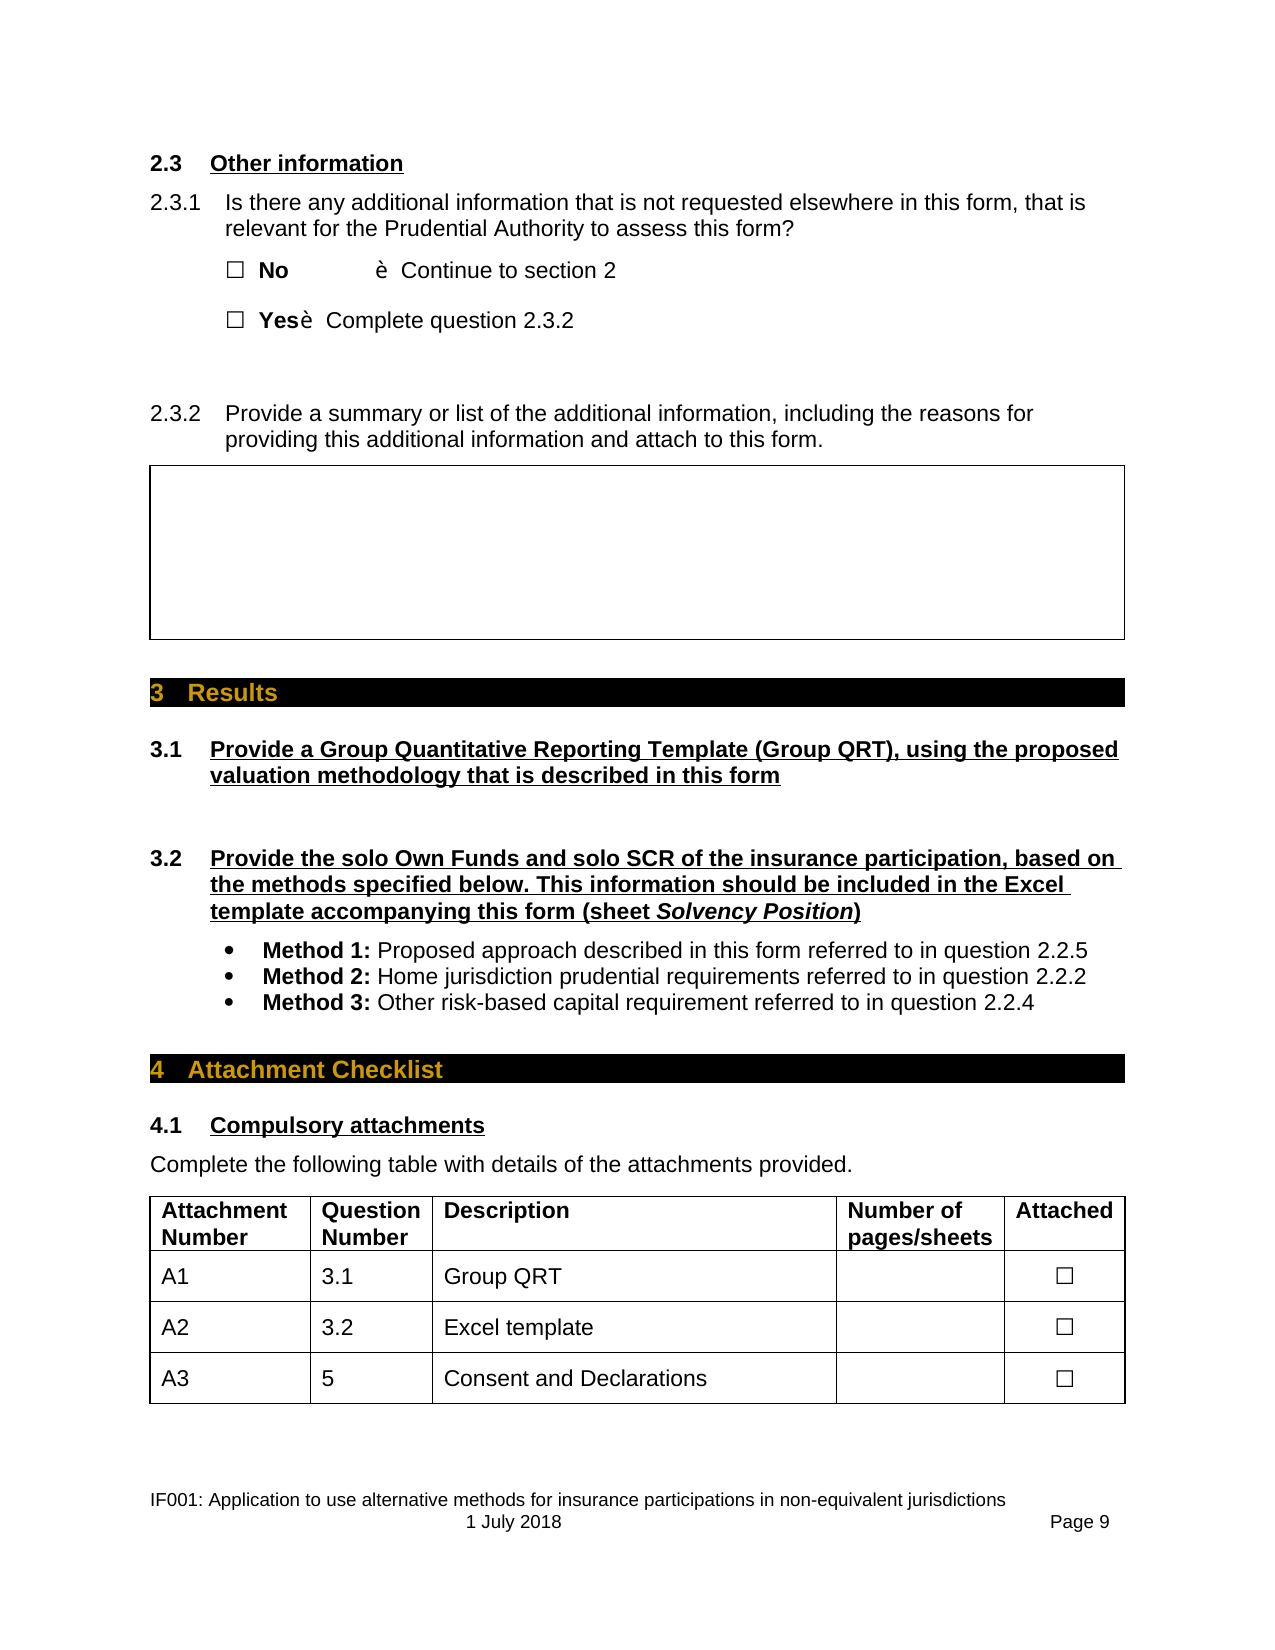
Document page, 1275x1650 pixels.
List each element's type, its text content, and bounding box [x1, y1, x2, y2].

subtitle Provide the solo Own Funds and solo SCR of the insurance participation, based on the methods specified below. This information should be included in the Excel template accompanying this form (sheet Solvency Position) [150, 845, 1125, 924]
table_header Attached [1005, 1197, 1124, 1250]
table_cell A3 [151, 1353, 310, 1403]
subtitle Provide a summary or list of the additional information, including the reasons for providing this additional information and attach to this form. [150, 400, 1125, 453]
table_header Question Number [311, 1197, 432, 1250]
list Method 2: Home jurisdiction prudential requirements referred to in question 2.2.2 [225, 963, 1125, 989]
table_cell 3.2 [311, 1302, 432, 1352]
table_cell Excel template [433, 1302, 836, 1352]
table_cell A1 [151, 1251, 310, 1301]
list Method 3: Other risk-based capital requirement referred to in question 2.2.4 [225, 989, 1125, 1016]
subtitle Compulsory attachments [150, 1112, 1125, 1138]
table_cell 3.1 [311, 1251, 432, 1301]
text No è Continue to section 3 [225, 254, 1125, 285]
subtitle Is there any additional information that is not requested elsewhere in this form, that is relevant for the Prudential Authority to assess this form? [150, 189, 1125, 242]
subtitle Provide a Group Quantitative Reporting Template (Group QRT), using the proposed valuation methodology that is described in this form [150, 736, 1125, 788]
text Complete the following table with details of the attachments provided. [150, 1151, 1125, 1177]
table_cell A2 [151, 1302, 310, 1352]
table_header Number of pages/sheets [837, 1197, 1004, 1250]
table_cell 5 [311, 1353, 432, 1403]
table_cell [1005, 1251, 1124, 1301]
text Yes è Complete question 2.3.2 [225, 304, 1125, 336]
table_cell [1005, 1302, 1124, 1352]
subtitle Results [150, 678, 1125, 707]
subtitle Attachment Checklist [150, 1054, 1125, 1083]
table_cell [837, 1302, 1004, 1352]
table_cell Group QRT [433, 1251, 836, 1301]
table_cell [837, 1353, 1004, 1403]
table_cell [1005, 1353, 1124, 1403]
table_header Attachment Number [151, 1197, 310, 1250]
table_header Description [433, 1197, 836, 1250]
table_cell Consent and Declarations [433, 1353, 836, 1403]
list Method 1: Proposed approach described in this form referred to in question 2.2.5 [225, 937, 1125, 963]
table_header [151, 466, 1124, 638]
subtitle Other information [150, 150, 1125, 176]
table_cell [837, 1251, 1004, 1301]
